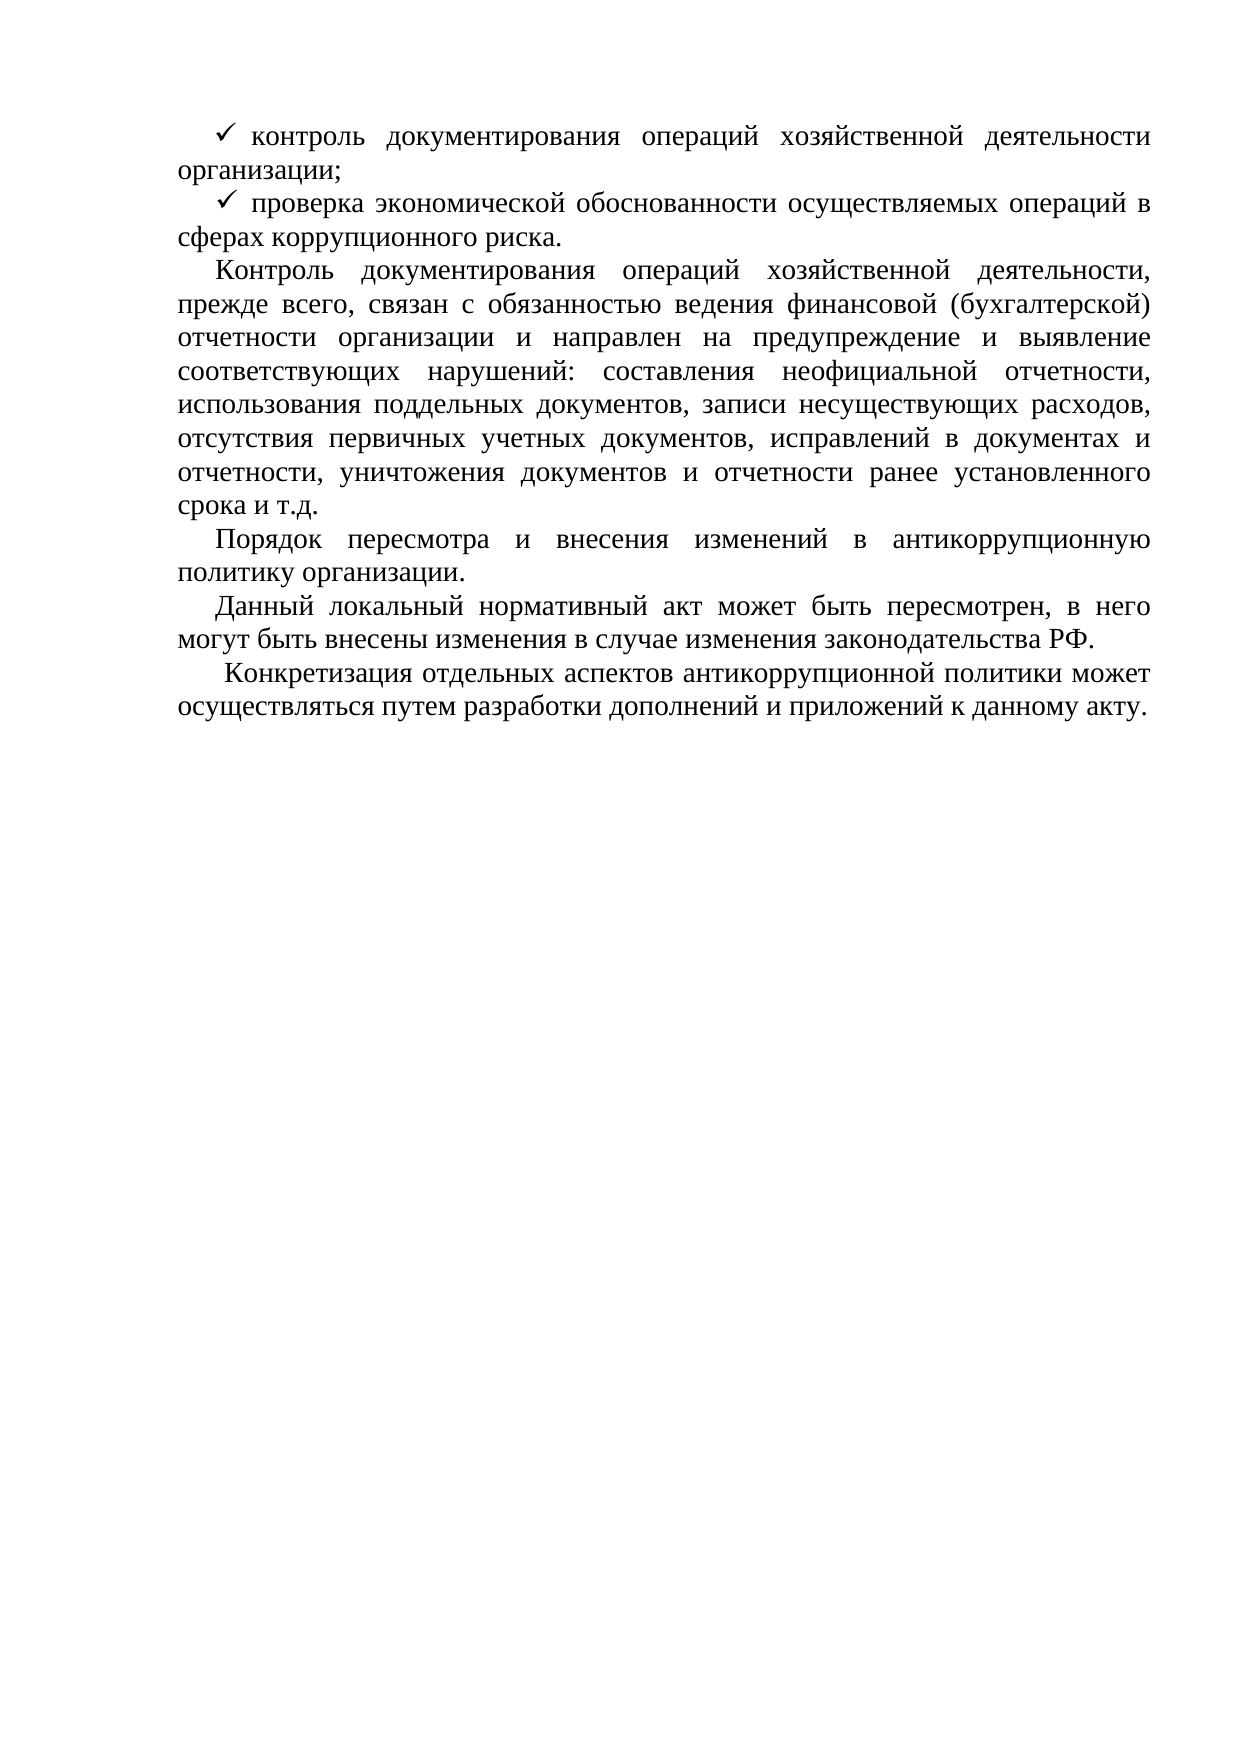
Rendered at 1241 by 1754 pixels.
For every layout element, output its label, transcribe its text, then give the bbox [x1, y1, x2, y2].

list контроль документирования операций хозяйственной деятельности организации; [177, 118, 1152, 185]
text Конкретизация отдельных аспектов антикоррупционной политики может осуществляться путем разработки дополнений и приложений к данному акту. [177, 655, 1152, 722]
text Контроль документирования операций хозяйственной деятельности, прежде всего, связан с обязанностью ведения финансовой (бухгалтерской) отчетности организации и направлен на предупреждение и выявление соответствующих нарушений: составления неофициальной отчетности, использования поддельных документов, записи несуществующих расходов, отсутствия первичных учетных документов, исправлений в документах и отчетности, уничтожения документов и отчетности ранее установленного срока и т.д. [177, 252, 1152, 521]
text Данный локальный нормативный акт может быть пересмотрен, в него могут быть внесены изменения в случае изменения законодательства РФ. [177, 588, 1152, 655]
text Порядок пересмотра и внесения изменений в антикоррупционную политику организации. [177, 521, 1152, 588]
list проверка экономической обоснованности осуществляемых операций в сферах коррупционного риска. [177, 185, 1152, 252]
